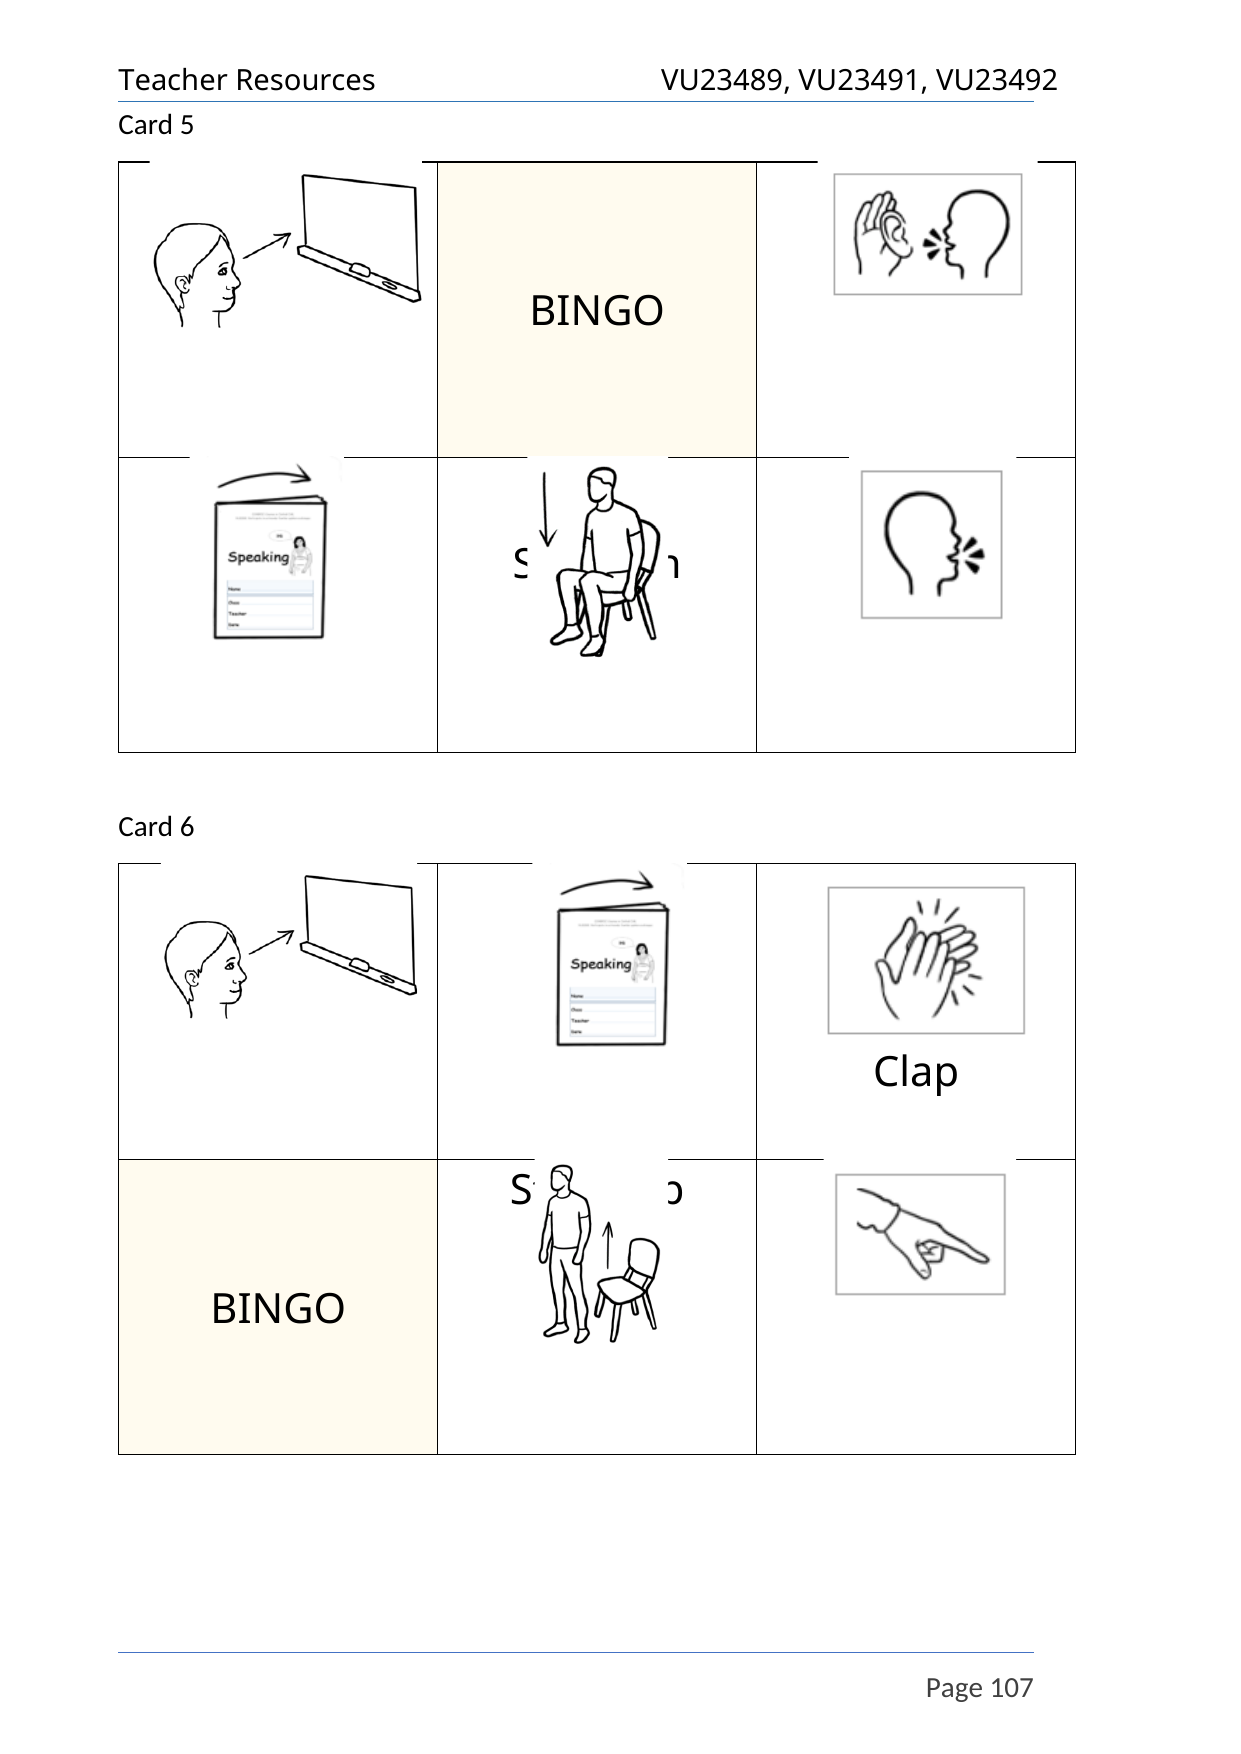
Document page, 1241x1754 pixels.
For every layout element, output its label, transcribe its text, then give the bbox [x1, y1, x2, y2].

picture [149, 161, 422, 330]
table_header Clap [757, 864, 1075, 1159]
table_header Look [119, 864, 437, 1159]
text Card 5 [118, 106, 1034, 142]
table_header Look [119, 163, 437, 457]
table_cell BINGO [119, 1160, 437, 1454]
table_header BINGO [438, 163, 756, 457]
text Card 6 [118, 808, 1034, 844]
table_cell Close [119, 458, 437, 752]
picture [823, 1158, 1017, 1310]
picture [817, 161, 1038, 305]
picture [534, 1158, 669, 1345]
picture [527, 456, 669, 659]
picture [160, 863, 418, 1021]
table_header Listen Repeat [757, 163, 1075, 457]
picture [849, 456, 1017, 636]
table_cell Stand up [438, 1160, 756, 1454]
picture [189, 456, 344, 654]
table_cell Say [757, 458, 1075, 752]
picture [532, 863, 687, 1061]
table_cell Point [757, 1160, 1075, 1454]
table_header Close [438, 864, 756, 1159]
table_cell Sit down [438, 458, 756, 752]
picture [818, 867, 1037, 1043]
